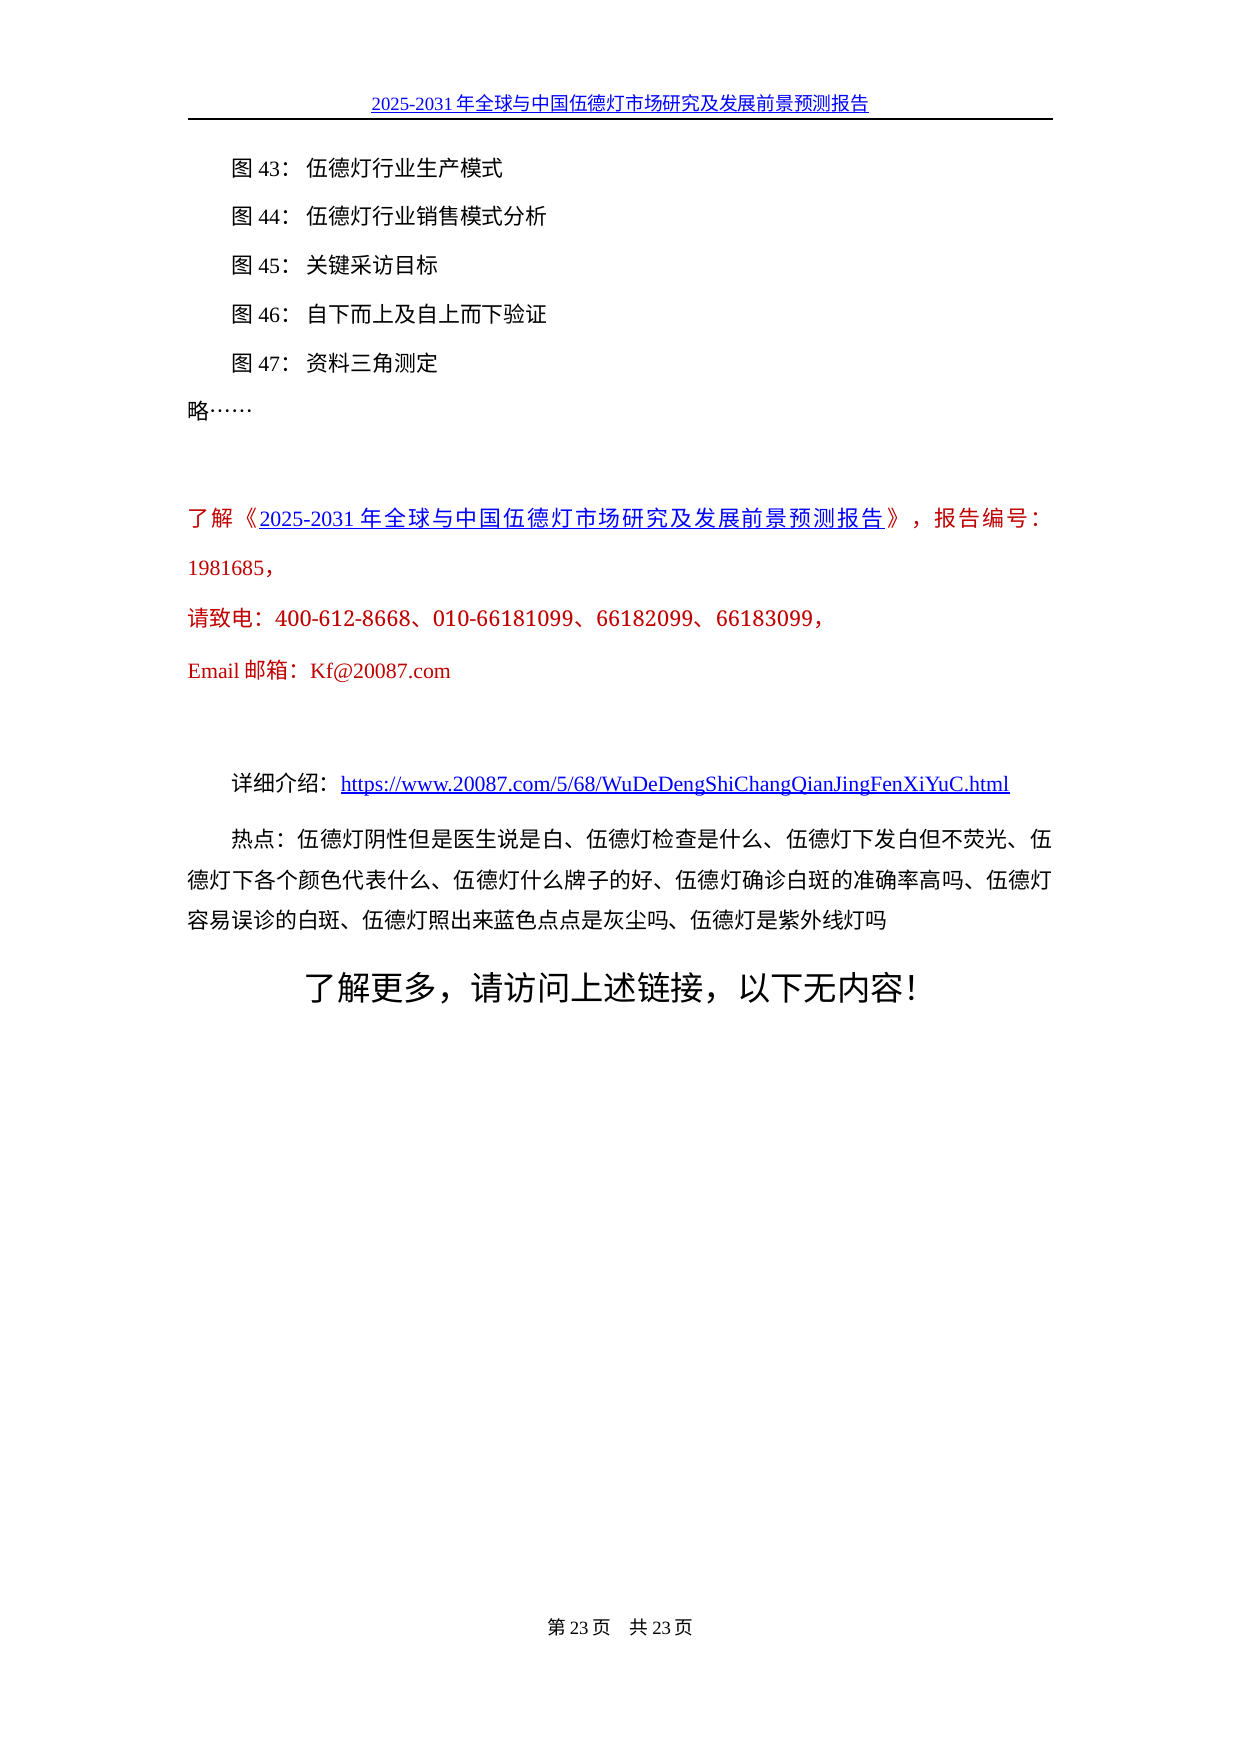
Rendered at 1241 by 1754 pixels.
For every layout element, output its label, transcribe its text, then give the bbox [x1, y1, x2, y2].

text 请致电：400-612-8668、010-66181099、66182099、66183099， [187, 601, 1053, 633]
text 热点：伍德灯阴性但是医生说是白、伍德灯检查是什么、伍德灯下发白但不荧光、伍德灯下各个颜色代表什么、伍德灯什么牌子的好、伍德灯确诊白斑的准确率高吗、伍德灯容易误诊的白斑、伍德灯照出来蓝色点点是灰尘吗、伍德灯是紫外线灯吗 [187, 822, 1053, 936]
text 了解《2025-2031年全球与中国伍德灯市场研究及发展前景预测报告》，报告编号：1981685， [187, 500, 1053, 582]
title 了解更多，请访问上述链接，以下无内容！ [187, 953, 1053, 1018]
text Email邮箱：Kf@20087.com [187, 652, 1053, 685]
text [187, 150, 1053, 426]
text 详细介绍：https://www.20087.com/5/68/WuDeDengShiChangQianJingFenXiYuC.html [187, 765, 1053, 798]
